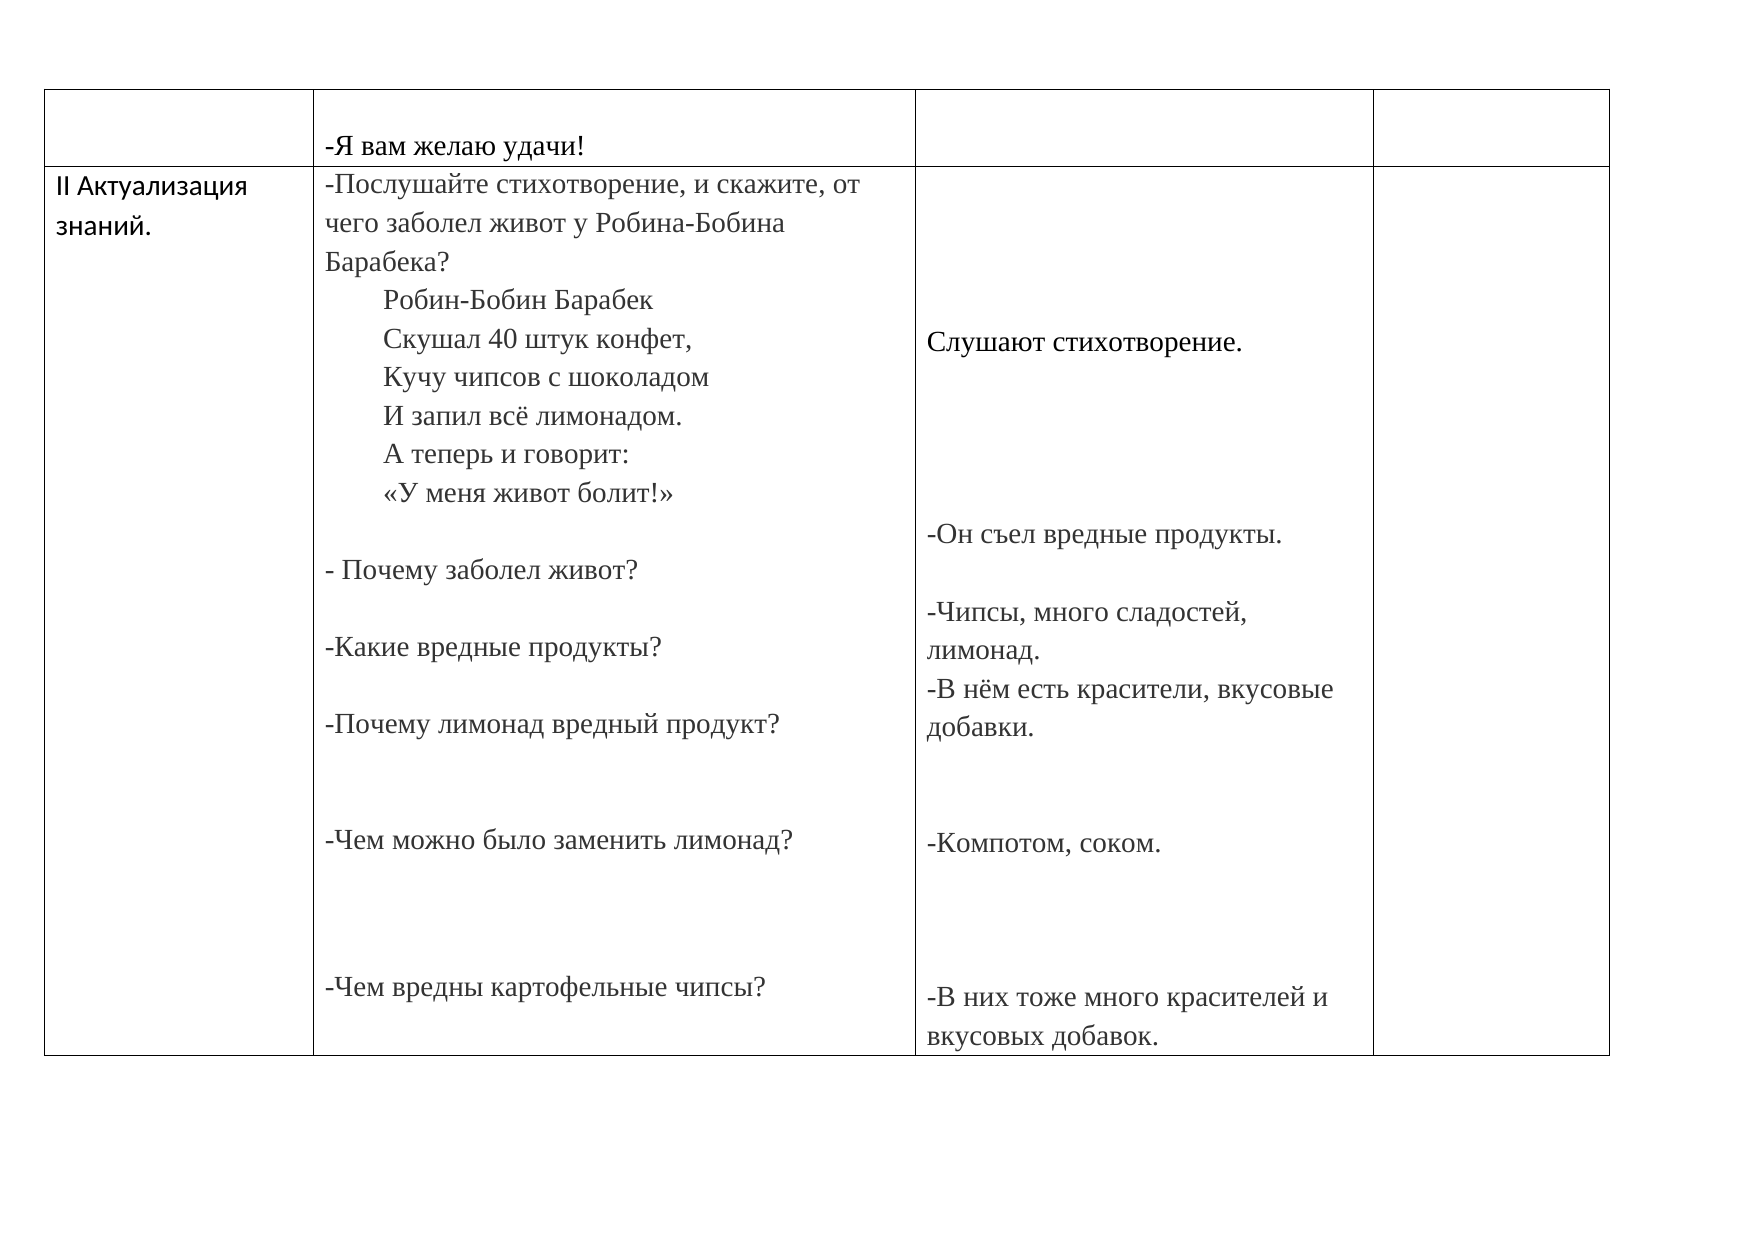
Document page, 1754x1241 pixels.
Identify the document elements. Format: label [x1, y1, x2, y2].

table_cell [916, 90, 1373, 166]
table_cell [1374, 167, 1609, 1055]
table_cell [314, 90, 915, 166]
table_cell [916, 167, 1373, 1055]
table_cell [45, 167, 313, 1055]
table_cell [314, 167, 915, 1055]
table_cell [1374, 90, 1609, 166]
table_cell [45, 90, 313, 166]
